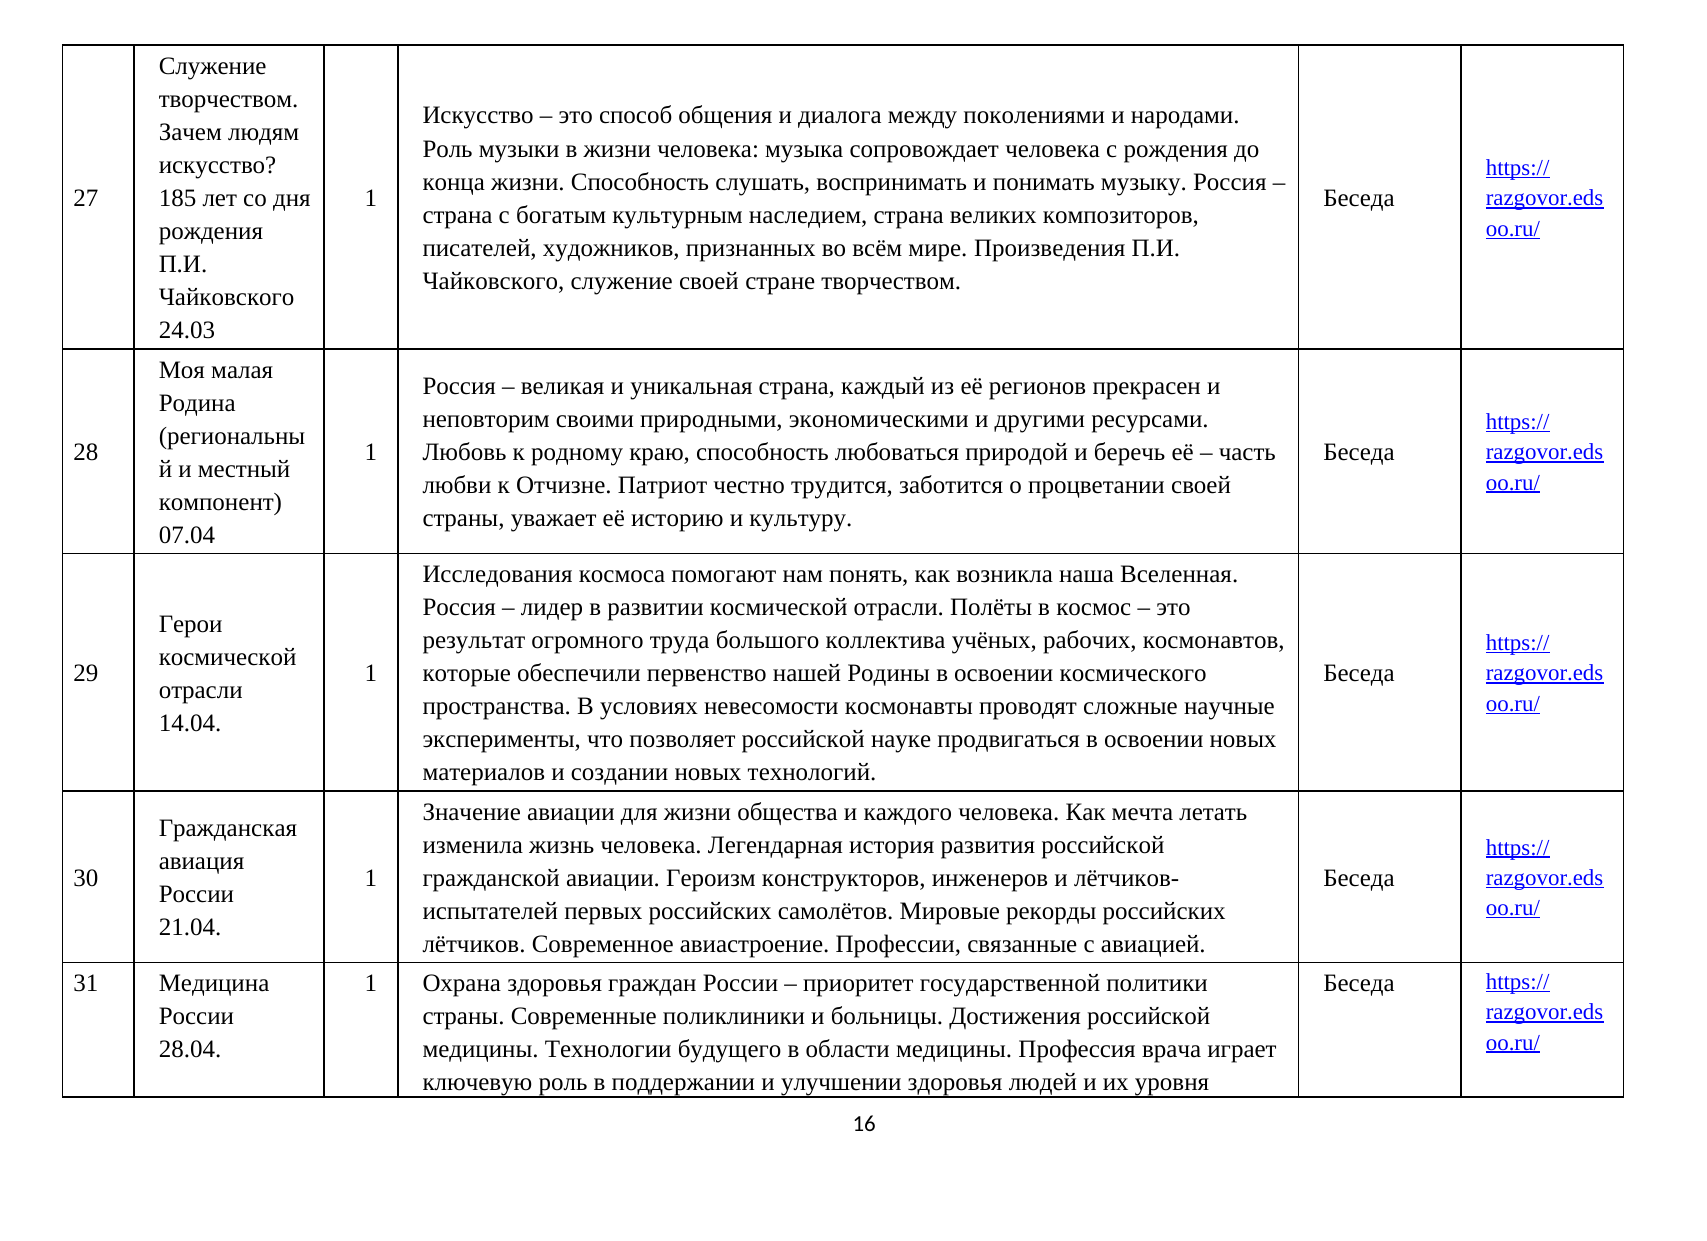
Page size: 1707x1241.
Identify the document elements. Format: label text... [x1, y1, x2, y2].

table_cell 28 [63, 350, 133, 552]
table_cell 30 [63, 792, 133, 961]
table_cell Беседа [1299, 554, 1460, 790]
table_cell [1462, 963, 1623, 1096]
table_cell 1 [325, 792, 397, 961]
table_cell 1 [325, 554, 397, 790]
table_cell Беседа [1299, 46, 1460, 348]
table_cell https://razgovor.edsoo.ru/ [1462, 792, 1623, 961]
table_cell Значение авиации для жизни общества и каждого человека. Как мечта летать изменила жизнь человека. Легендарная история развития российской гражданской авиации. Героизм конструкторов, инженеров и лётчиков-испытателей первых российских самолётов. Мировые рекорды российских лётчиков. Современное авиастроение. Профессии, связанные с авиацией. [399, 792, 1298, 961]
table_cell Искусство – это способ общения и диалога между поколениями и народами. Роль музыки в жизни человека: музыка сопровождает человека с рождения до конца жизни. Способность слушать, воспринимать и понимать музыку. Россия – страна с богатым культурным наследием, страна великих композиторов, писателей, художников, признанных во всём мире. Произведения П.И. Чайковского, служение своей стране творчеством. [399, 46, 1298, 348]
table_cell Служение творчеством. Зачем людям искусство? 185 лет со дня рождения П.И. Чайковского 24.03 [135, 46, 323, 348]
table_cell 29 [63, 554, 133, 790]
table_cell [399, 963, 1298, 1096]
table_cell 1 [325, 963, 397, 1096]
table_cell 31 [63, 963, 133, 1096]
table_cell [135, 963, 323, 1096]
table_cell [1462, 46, 1623, 348]
table_cell Герои космической отрасли 14.04. [135, 554, 323, 790]
table_cell Россия – великая и уникальная страна, каждый из её регионов прекрасен и неповторим своими природными, экономическими и другими ресурсами. Любовь к родному краю, способность любоваться природой и беречь её – часть любви к Отчизне. Патриот честно трудится, заботится о процветании своей страны, уважает её историю и культуру. [399, 350, 1298, 552]
table_cell 1 [325, 46, 397, 348]
table_cell Беседа [1299, 792, 1460, 961]
table_cell 27 [63, 46, 133, 348]
table_cell Моя малая Родина (региональный и местный компонент) 07.04 [135, 350, 323, 552]
table_cell https://razgovor.edsoo.ru/ [1462, 554, 1623, 790]
table_cell https://razgovor.edsoo.ru/ [1462, 350, 1623, 552]
table_cell Гражданская авиация России 21.04. [135, 792, 323, 961]
table_cell Исследования космоса помогают нам понять, как возникла наша Вселенная. Россия – лидер в развитии космической отрасли. Полёты в космос – это результат огромного труда большого коллектива учёных, рабочих, космонавтов, которые обеспечили первенство нашей Родины в освоении космического пространства. В условиях невесомости космонавты проводят сложные научные эксперименты, что позволяет российской науке продвигаться в освоении новых материалов и создании новых технологий. [399, 554, 1298, 790]
table_cell Беседа [1299, 963, 1460, 1096]
table_cell 1 [325, 350, 397, 552]
table_cell Беседа [1299, 350, 1460, 552]
